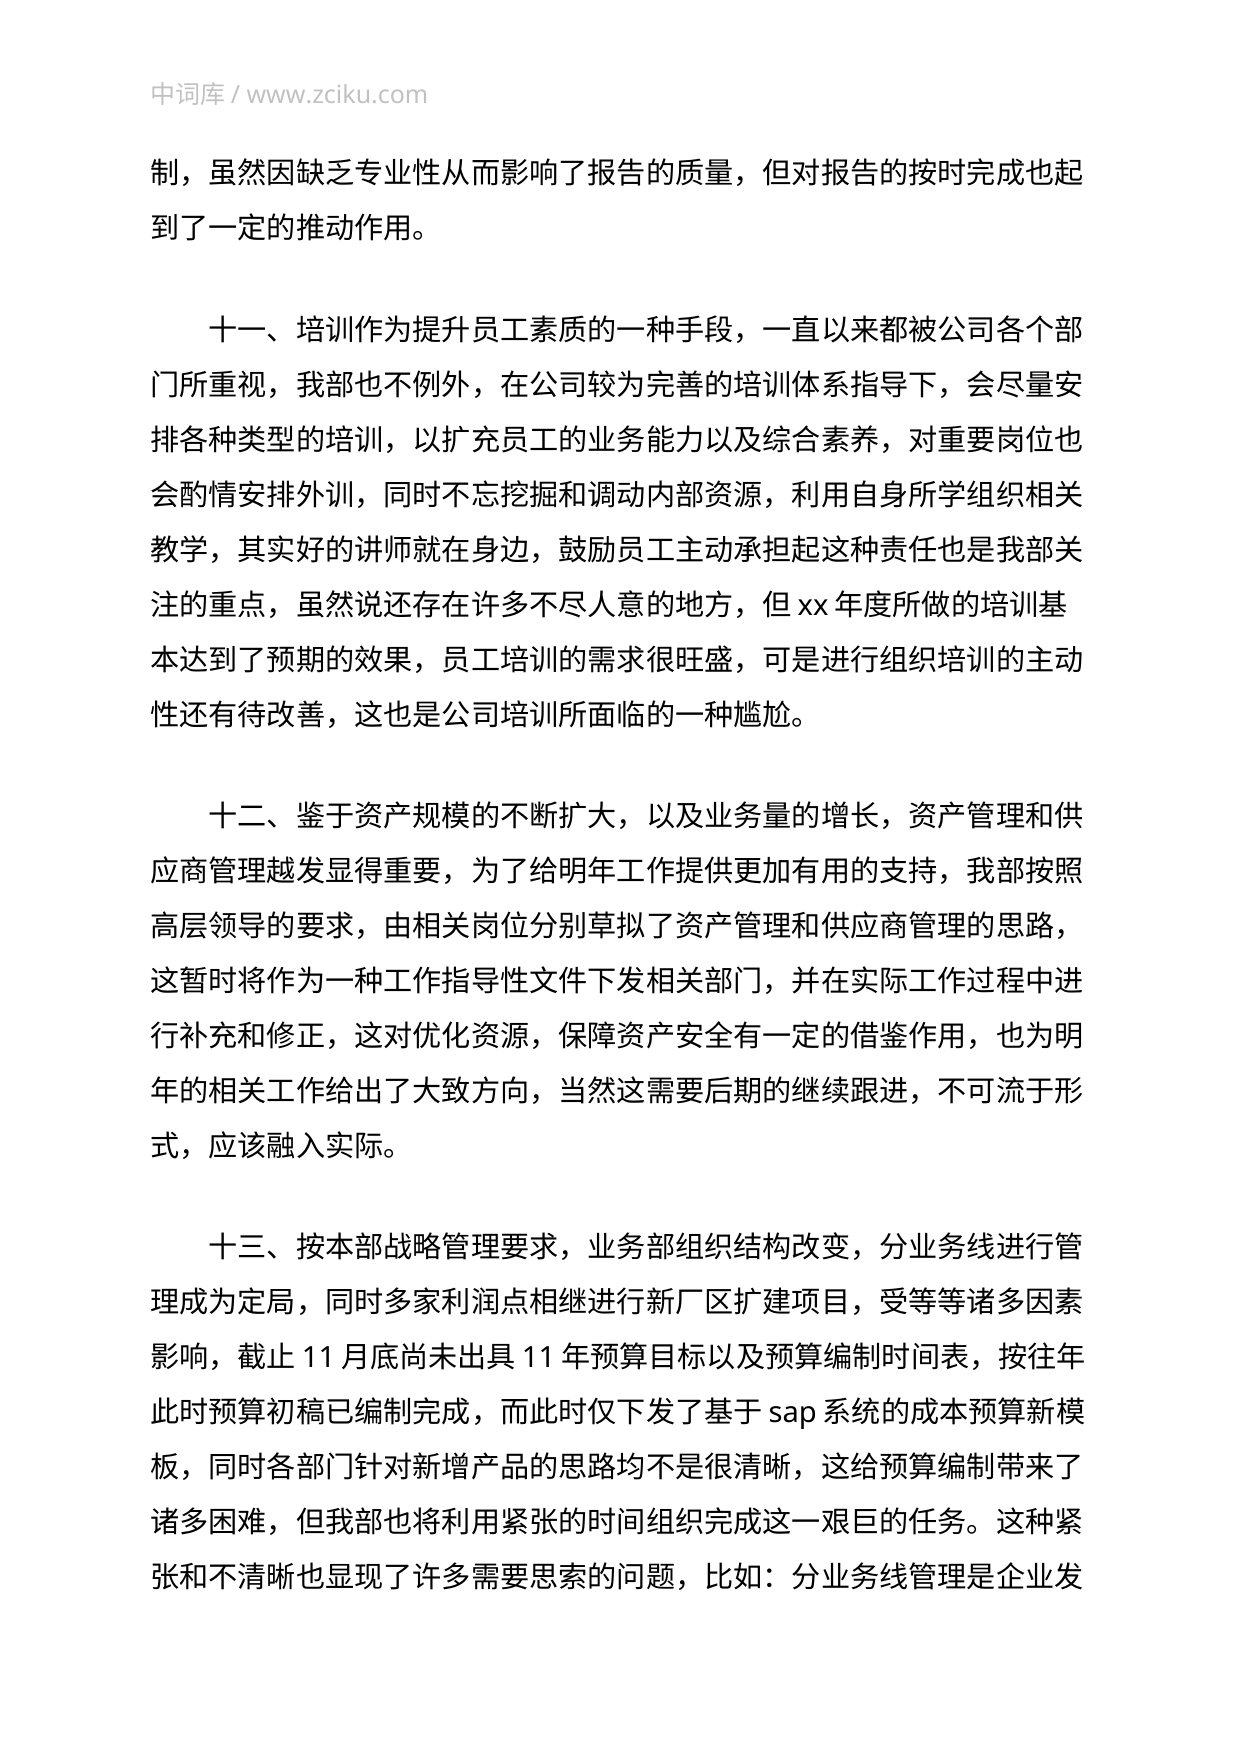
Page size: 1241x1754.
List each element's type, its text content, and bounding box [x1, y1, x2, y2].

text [150, 1224, 1090, 1596]
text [150, 150, 1090, 247]
text 十一、培训作为提升员工素质的一种手段，一直以来都被公司各个部门所重视，我部也不例外，在公司较为完善的培训体系指导下，会尽量安排各种类型的培训，以扩充员工的业务能力以及综合素养，对重要岗位也会酌情安排外训，同时不忘挖掘和调动内部资源，利用自身所学组织相关教学，其实好的讲师就在身边，鼓励员工主动承担起这种责任也是我部关注的重点，虽然说还存在许多不尽人意的地方，但xx年度所做的培训基本达到了预期的效果，员工培训的需求很旺盛，可是进行组织培训的主动性还有待改善，这也是公司培训所面临的一种尴尬。 [150, 307, 1090, 733]
text 十二、鉴于资产规模的不断扩大，以及业务量的增长，资产管理和供应商管理越发显得重要，为了给明年工作提供更加有用的支持，我部按照高层领导的要求，由相关岗位分别草拟了资产管理和供应商管理的思路，这暂时将作为一种工作指导性文件下发相关部门，并在实际工作过程中进行补充和修正，这对优化资源，保障资产安全有一定的借鉴作用，也为明年的相关工作给出了大致方向，当然这需要后期的继续跟进，不可流于形式，应该融入实际。 [150, 793, 1090, 1164]
